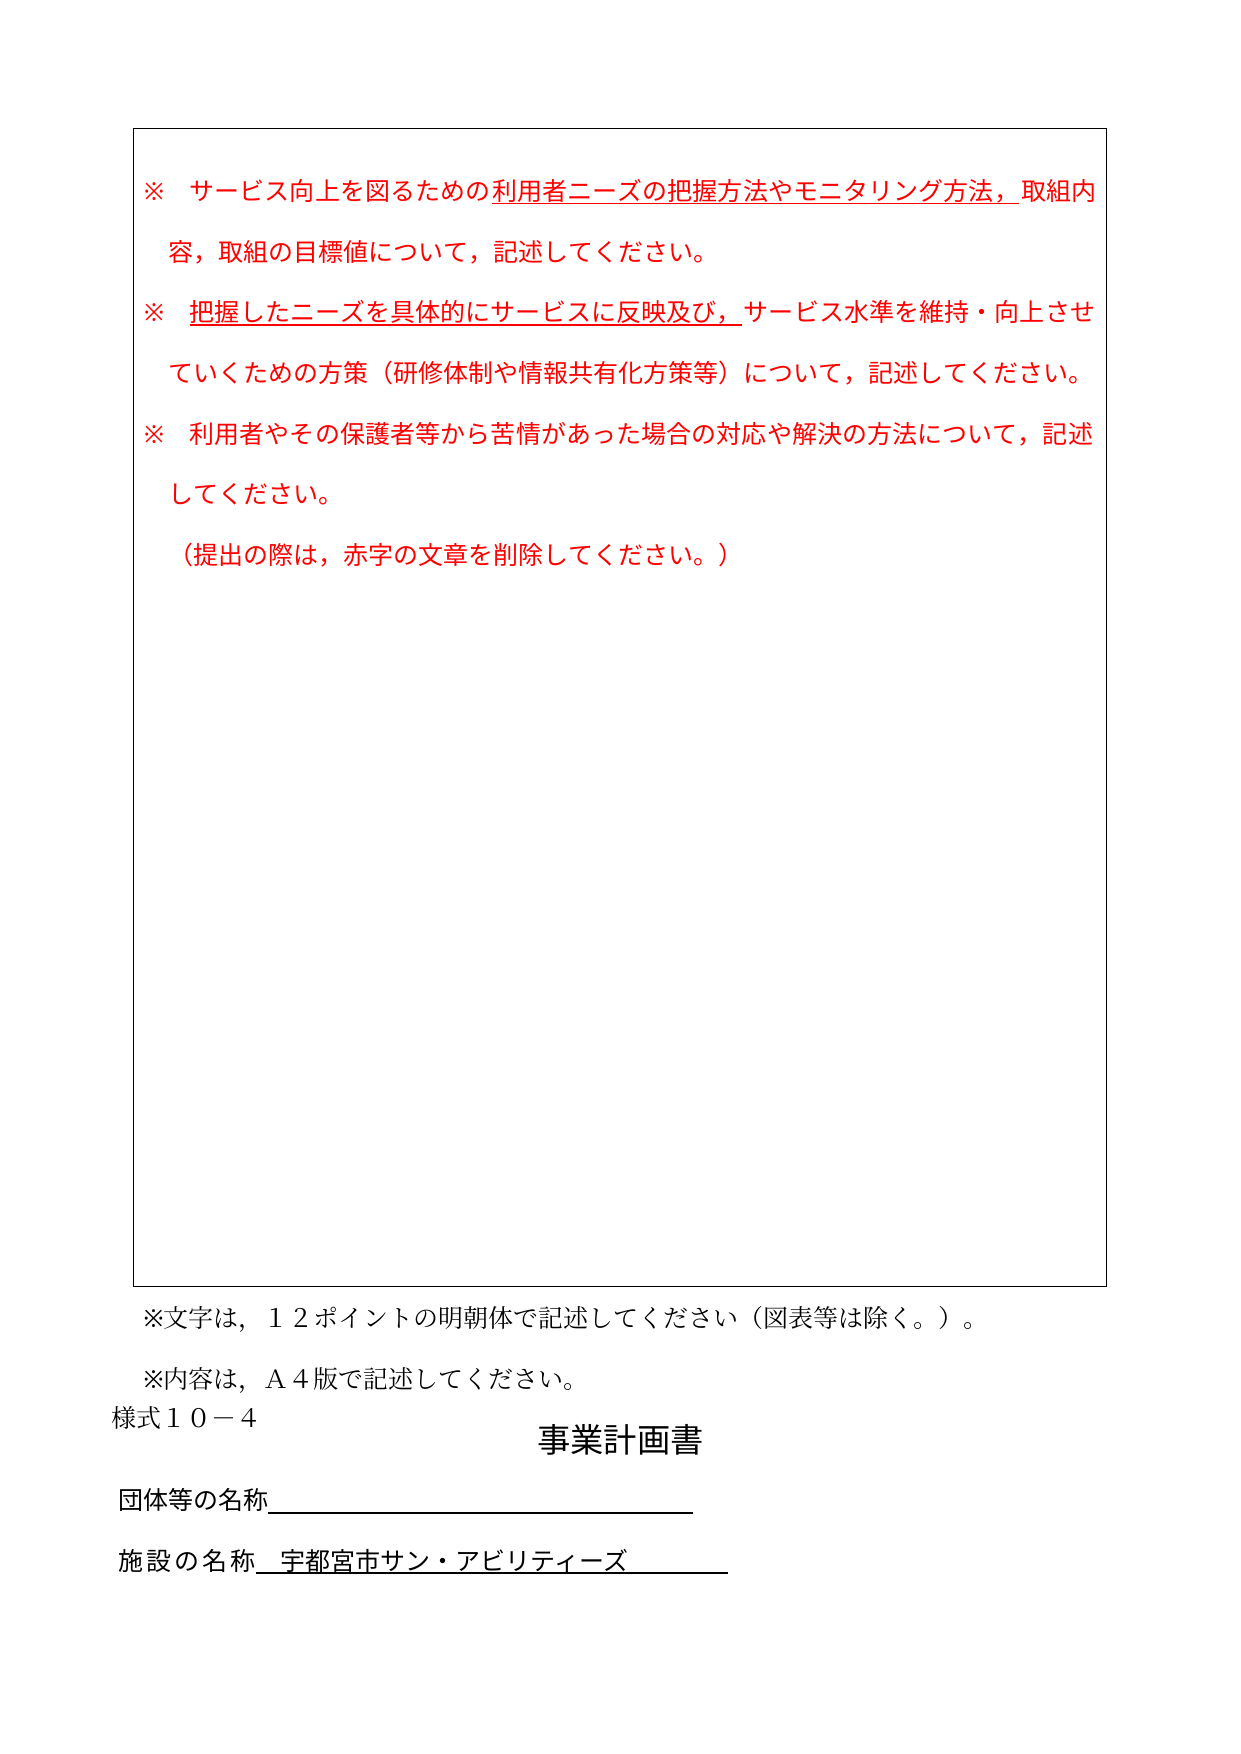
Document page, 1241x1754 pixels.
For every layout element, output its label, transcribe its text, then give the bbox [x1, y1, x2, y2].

text ※文字は，１２ポイントの明朝体で記述してください（図表等は除く。）。 [118, 1287, 1122, 1347]
table_cell ※ サービス向上を図るための利用者ニーズの把握方法やモニタリング方法，取組内容，取組の目標値について，記述してください。 ※ 把握したニーズを具体的にサービスに反映及び，サービス水準を維持・向上させていくための方策（研修体制や情報共有化方策等）について，記述してください。 ※ 利用者やその保護者等から苦情があった場合の対応や解決の方法について，記述してください。 （提出の際は，赤字の文章を削除してください。） [134, 129, 1106, 1286]
text 事業計画書 [118, 1408, 1122, 1468]
text 団体等の名称 [118, 1468, 1122, 1529]
text 施設の名称 宇都宮市サン・アビリティーズ [118, 1529, 1122, 1590]
text ※内容は，Ａ４版で記述してください。 [118, 1347, 1122, 1408]
